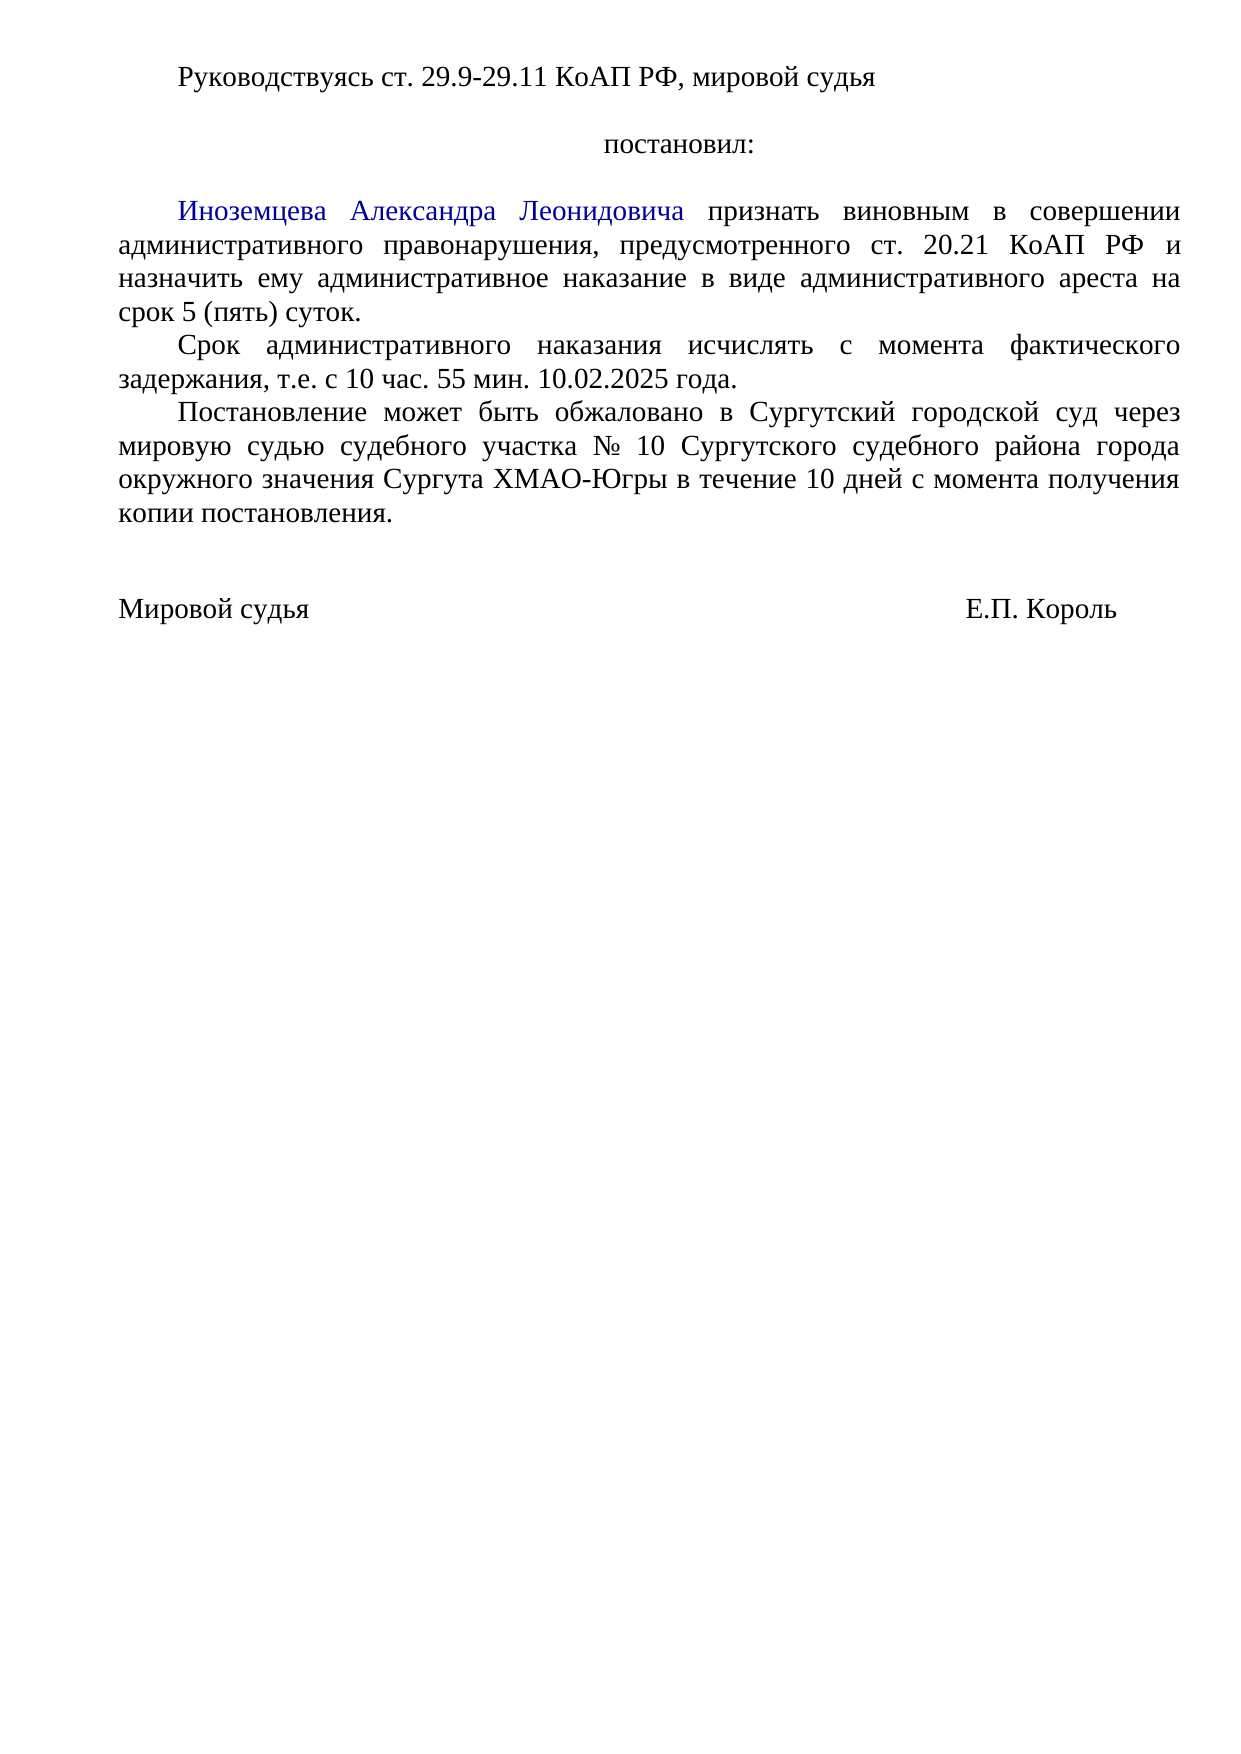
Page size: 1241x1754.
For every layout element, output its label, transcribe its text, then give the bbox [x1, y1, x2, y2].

text Руководствуясь ст. 29.9-29.11 КоАП РФ, мировой судья [118, 59, 1181, 93]
text постановил: [118, 126, 1181, 160]
text Срок административного наказания исчислять с момента фактического задержания, т.е. с 10 час. 55 мин. 10.02.2025 года. [118, 327, 1181, 394]
text Иноземцева Александра Леонидовича признать виновным в совершении административного правонарушения, предусмотренного ст. 20.21 КоАП РФ и назначить ему административное наказание в виде административного ареста на срок 5 (пять) суток. [118, 193, 1181, 327]
text Постановление может быть обжаловано в Сургутский городской суд через мировую судью судебного участка № 10 Сургутского судебного района города окружного значения Сургута ХМАО-Югры в течение 10 дней с момента получения копии постановления. [118, 394, 1181, 529]
text Мировой судья Е.П. Король [118, 591, 1181, 624]
